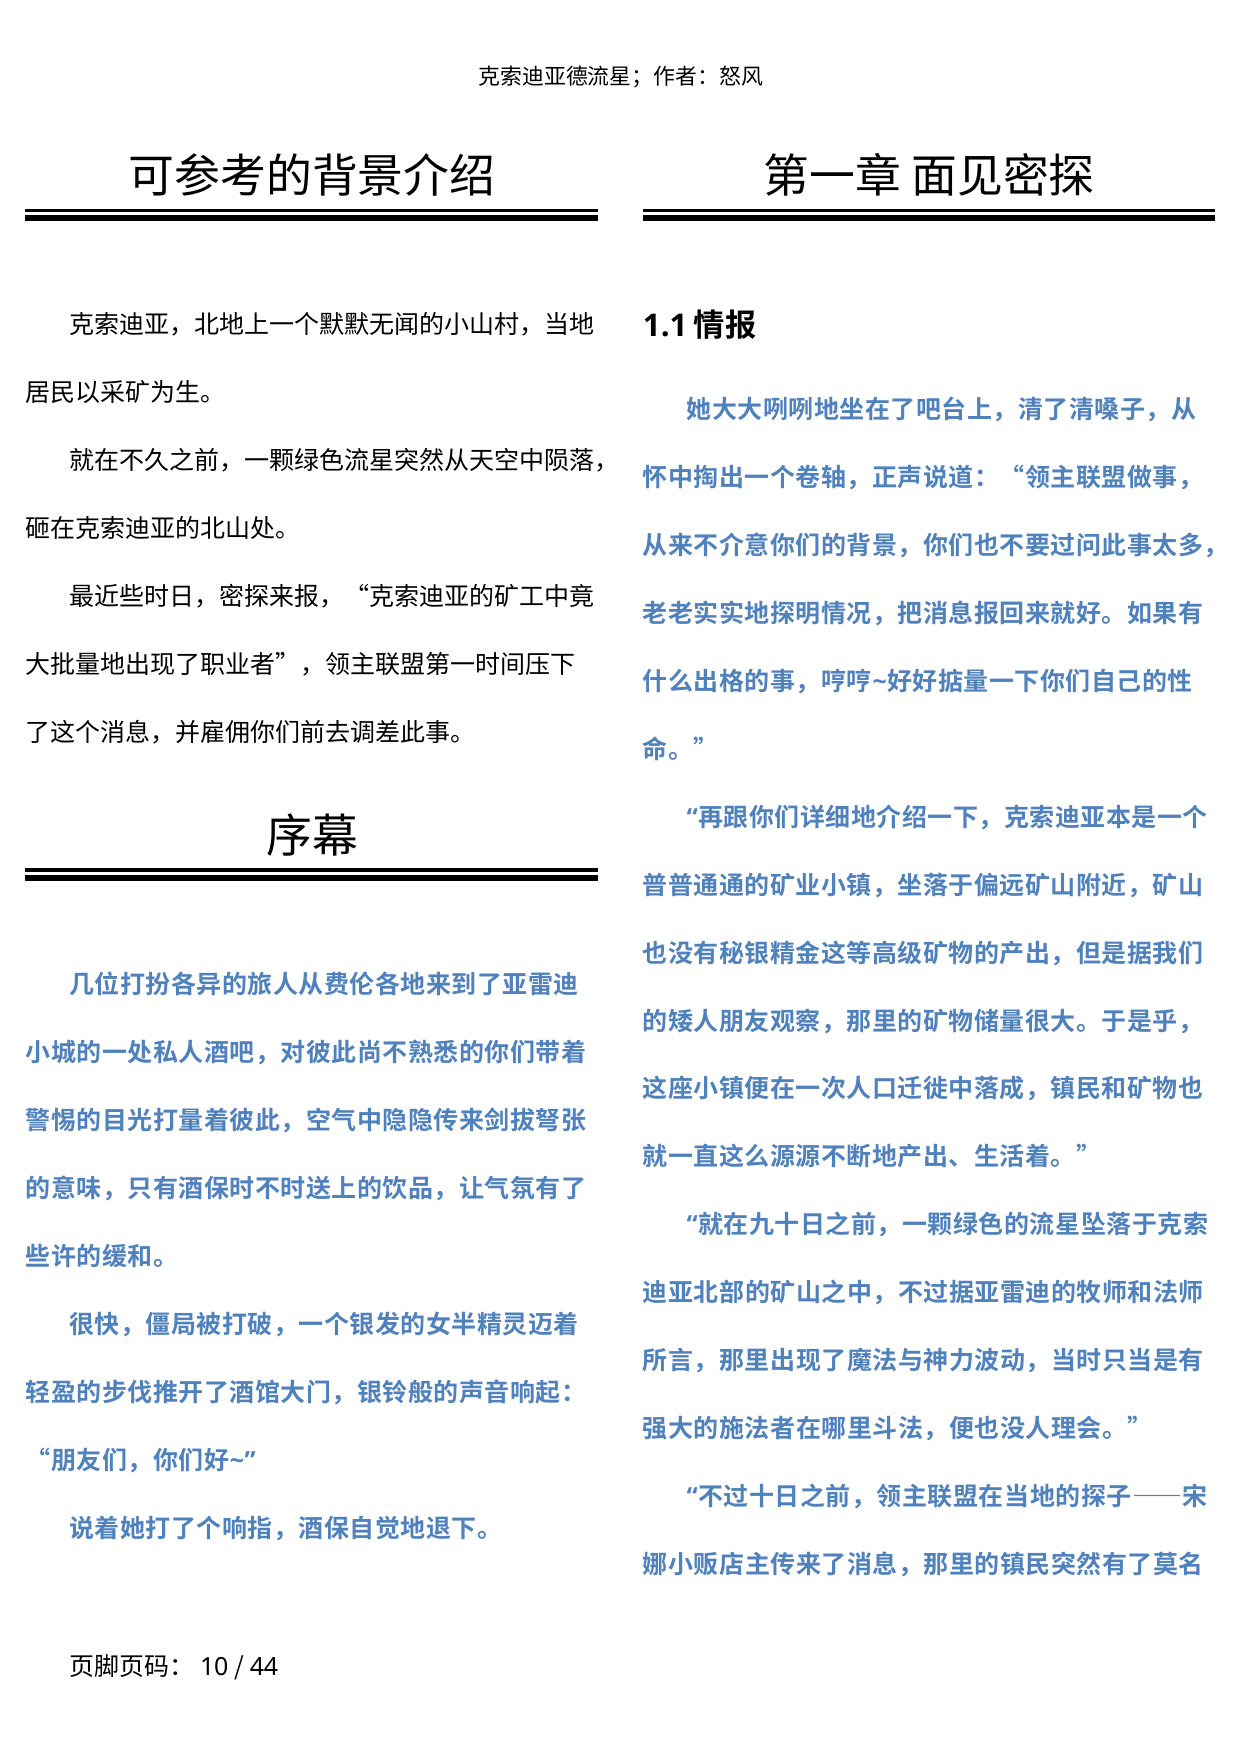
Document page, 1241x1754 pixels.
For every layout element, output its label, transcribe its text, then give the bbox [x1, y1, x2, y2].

subtitle 第一章 面见密探 [643, 139, 1215, 209]
text “再跟你们详细地介绍一下，克索迪亚本是一个普普通通的矿业小镇，坐落于偏远矿山附近，矿山也没有秘银精金这等高级矿物的产出，但是据我们的矮人朋友观察，那里的矿物储量很大。于是乎，这座小镇便在一次人口迁徙中落成，镇民和矿物也就一直这么源源不断地产出、生活着。” [643, 781, 1215, 1189]
subtitle 可参考的背景介绍 [25, 139, 598, 209]
subtitle 序幕 [25, 798, 598, 868]
text 几位打扮各异的旅人从费伦各地来到了亚雷迪小城的一处私人酒吧，对彼此尚不熟悉的你们带着警惕的目光打量着彼此，空气中隐隐传来剑拔弩张的意味，只有酒保时不时送上的饮品，让气氛有了些许的缓和。 [25, 949, 598, 1288]
text 克索迪亚，北地上一个默默无闻的小山村，当地居民以采矿为生。 [25, 289, 598, 425]
text 她大大咧咧地坐在了吧台上，清了清嗓子，从怀中掏出一个卷轴，正声说道：“领主联盟做事，从来不介意你们的背景，你们也不要过问此事太多，老老实实地探明情况，把消息报回来就好。如果有什么出格的事，哼哼~好好掂量一下你们自己的性命。” [643, 374, 1215, 781]
text “不过十日之前，领主联盟在当地的探子——宋娜小贩店主传来了消息，那里的镇民突然有了莫名其妙的力量。莱斯顿爵士——小镇护卫队长的学徒与他们切磋，没过几个照面就被打翻在地。虽然不知道缘由，但这些镇民在短时间就能获得如此强大的力量，如果这背后的一切能为我们所用，或许我们再也不用为那些海盗和兽人烦恼了。” [643, 1461, 1215, 1596]
text “就在九十日之前，一颗绿色的流星坠落于克索迪亚北部的矿山之中，不过据亚雷迪的牧师和法师所言，那里出现了魔法与神力波动，当时只当是有强大的施法者在哪里斗法，便也没人理会。” [643, 1189, 1215, 1461]
text 就在不久之前，一颗绿色流星突然从天空中陨落，砸在克索迪亚的北山处。 [25, 425, 598, 561]
subtitle 1.1情报 [643, 289, 1215, 357]
text 说着她打了个响指，酒保自觉地退下。 [25, 1492, 598, 1560]
text 最近些时日，密探来报，“克索迪亚的矿工中竟大批量地出现了职业者”，领主联盟第一时间压下了这个消息，并雇佣你们前去调差此事。 [25, 561, 598, 764]
text 很快，僵局被打破，一个银发的女半精灵迈着轻盈的步伐推开了酒馆大门，银铃般的声音响起：“朋友们，你们好~” [25, 1288, 598, 1492]
